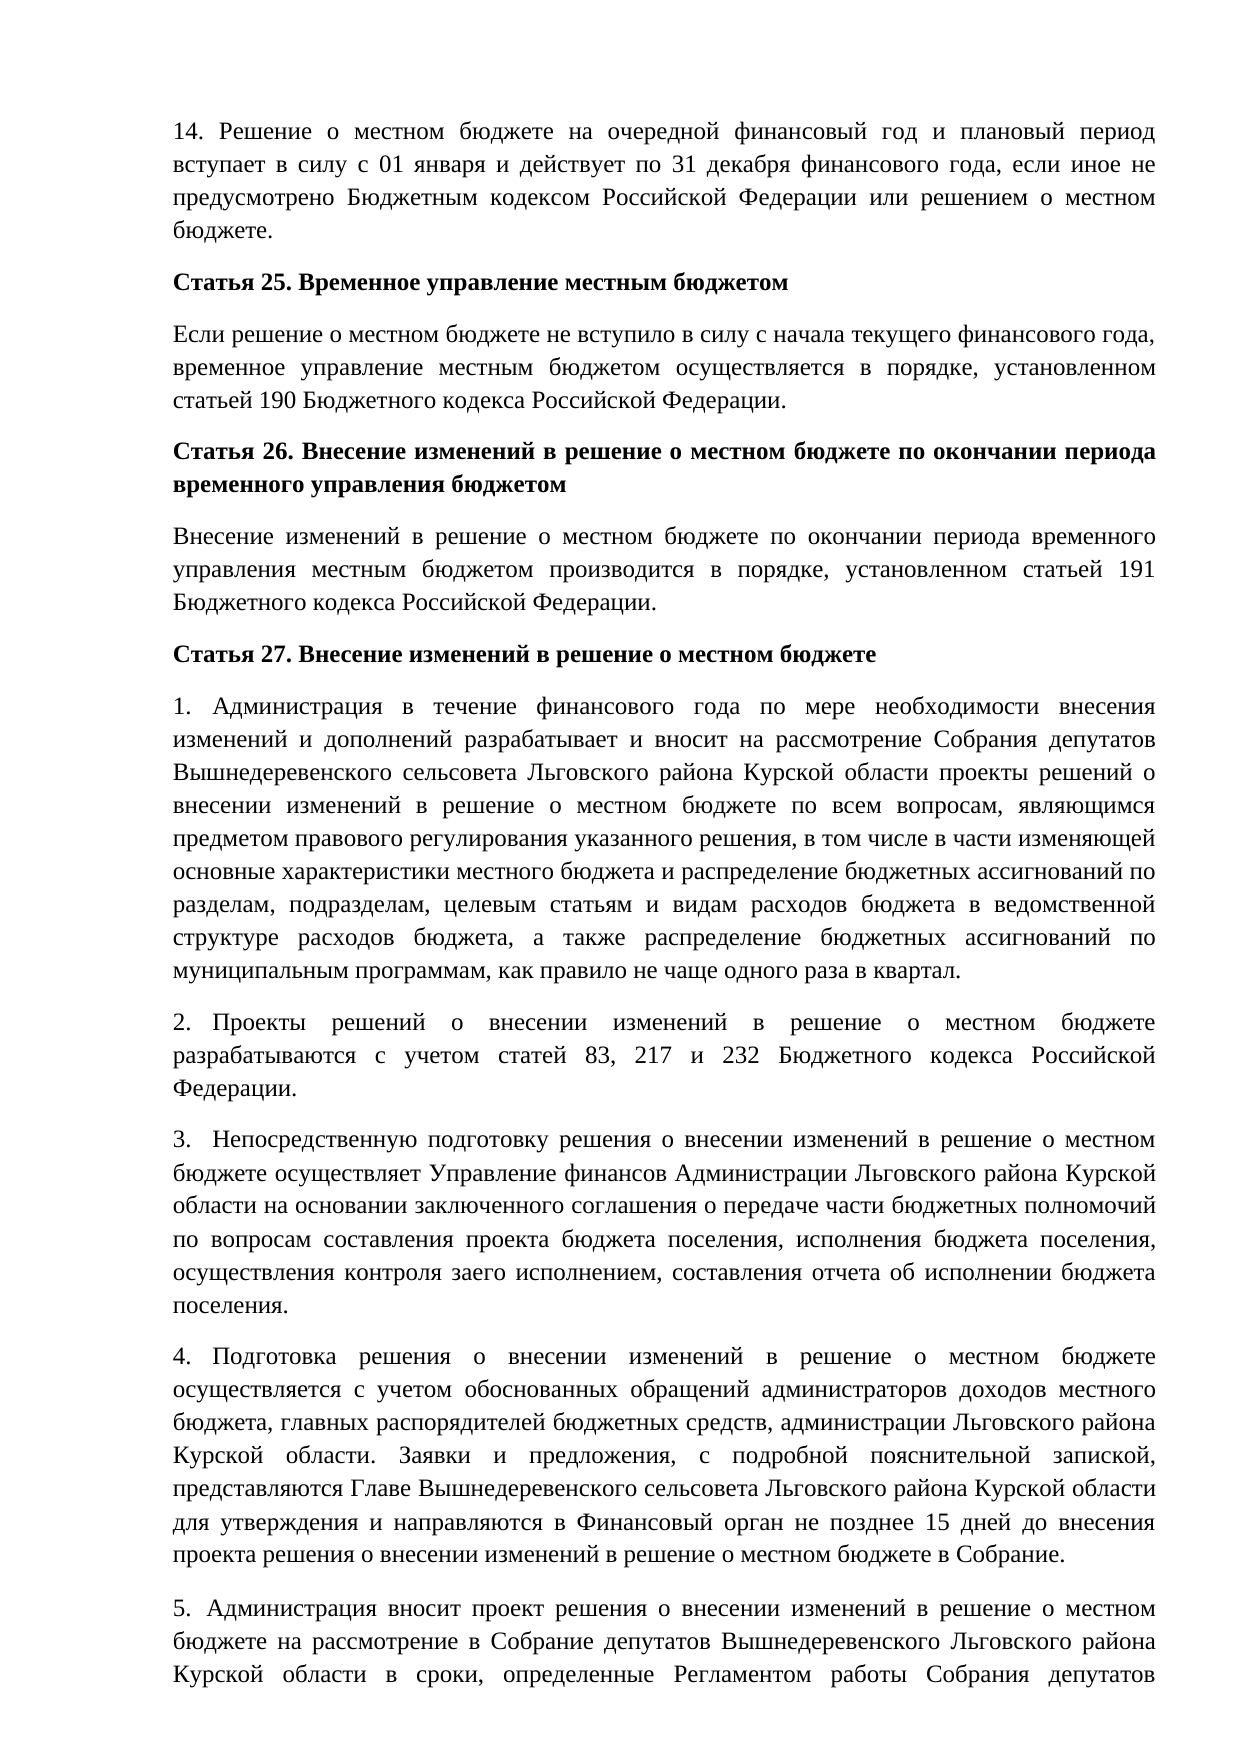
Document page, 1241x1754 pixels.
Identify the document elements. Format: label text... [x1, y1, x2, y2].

list Решение о местном бюджете на очередной финансовый год и плановый период вступает в силу с 01 января и действует по 31 декабря финансового года, если иное не предусмотрено Бюджетным кодексом Российской Федерации или решением о местном бюджете. [173, 116, 1157, 244]
list Проекты решений о внесении изменений в решение о местном бюджете разрабатываются с учетом статей 83, 217 и 232 Бюджетного кодекса Российской Федерации. [173, 1007, 1157, 1102]
text Статья 26. Внесение изменений в решение о местном бюджете по окончании периода временного управления бюджетом [173, 436, 1157, 498]
text Статья 25. Временное управление местным бюджетом [173, 267, 1157, 296]
text Если решение о местном бюджете не вступило в силу с начала текущего финансового года, временное управление местным бюджетом осуществляется в порядке, установленном статьей 190 Бюджетного кодекса Российской Федерации. [173, 319, 1157, 413]
text Статья 27. Внесение изменений в решение о местном бюджете [173, 639, 1157, 668]
text Внесение изменений в решение о местном бюджете по окончании периода временного управления местным бюджетом производится в порядке, установленном статьей 191 Бюджетного кодекса Российской Федерации. [173, 521, 1157, 616]
list Непосредственную подготовку решения о внесении изменений в решение о местном бюджете осуществляет Управление финансов Администрации Льговского района Курской области на основании заключенного соглашения о передаче части бюджетных полномочий по вопросам составления проекта бюджета поселения, исполнения бюджета поселения, осуществления контроля заего исполнением, составления отчета об исполнении бюджета поселения. [173, 1124, 1157, 1318]
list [173, 1593, 1157, 1688]
list Подготовка решения о внесении изменений в решение о местном бюджете осуществляется с учетом обоснованных обращений администраторов доходов местного бюджета, главных распорядителей бюджетных средств, администрации Льговского района Курской области. Заявки и предложения, с подробной пояснительной запиской, представляются Главе Вышнедеревенского сельсовета Льговского района Курской области для утверждения и направляются в Финансовый орган не позднее 15 дней до внесения проекта решения о внесении изменений в решение о местном бюджете в Собрание. [173, 1341, 1157, 1568]
list Администрация в течение финансового года по мере необходимости внесения изменений и дополнений разрабатывает и вносит на рассмотрение Собрания депутатов Вышнедеревенского сельсовета Льговского района Курской области проекты решений о внесении изменений в решение о местном бюджете по всем вопросам, являющимся предметом правового регулирования указанного решения, в том числе в части изменяющей основные характеристики местного бюджета и распределение бюджетных ассигнований по разделам, подразделам, целевым статьям и видам расходов бюджета в ведомственной структуре расходов бюджета, а также распределение бюджетных ассигнований по муниципальным программам, как правило не чаще одного раза в квартал. [173, 691, 1157, 984]
